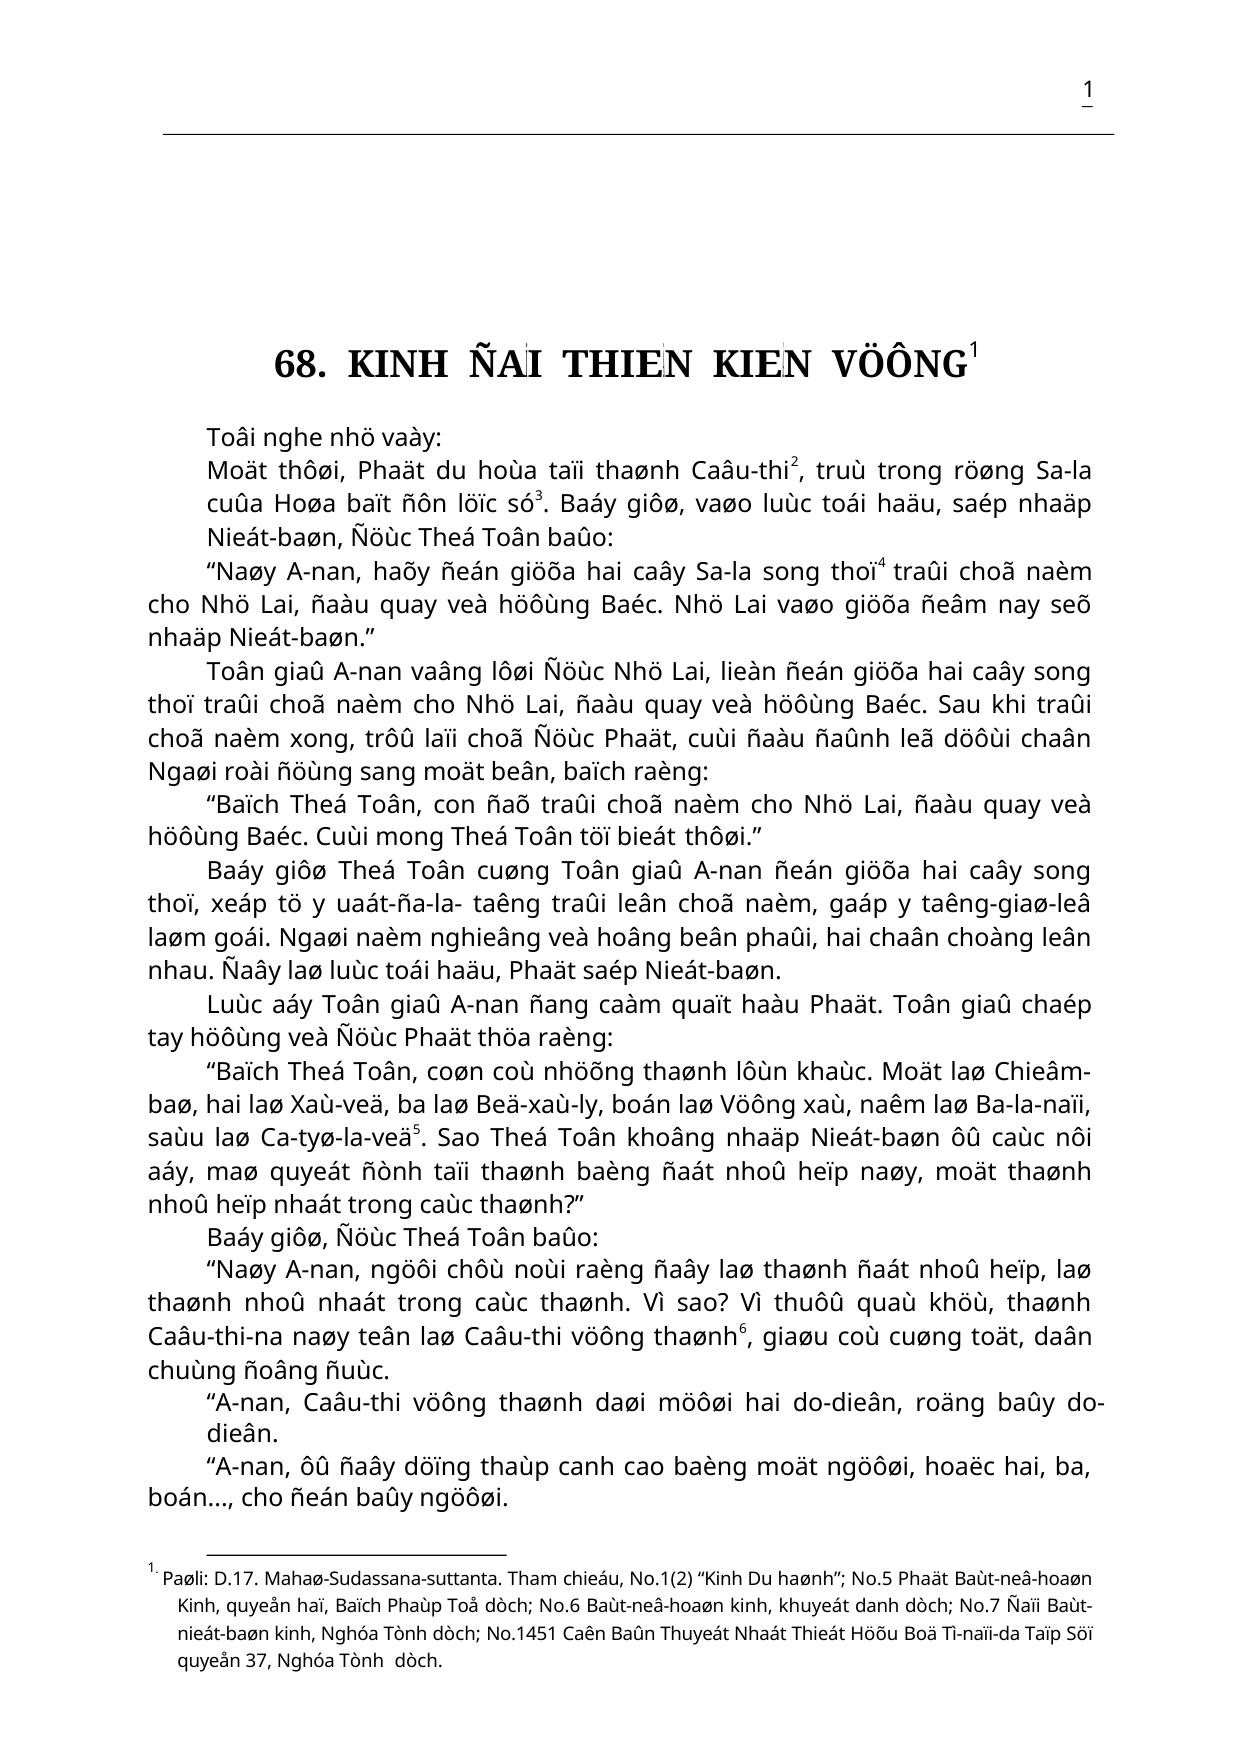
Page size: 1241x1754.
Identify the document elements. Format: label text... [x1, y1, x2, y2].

text 1. Paøli: D.17. Mahaø-Sudassana-suttanta. Tham chieáu, No.1(2) “Kinh Du haønh”; No.5 Phaät Baùt-neâ-hoaøn Kinh, quyeån haï, Baïch Phaùp Toå dòch; No.6 Baùt-neâ-hoaøn kinh, khuyeát danh dòch; No.7 Ñaïi Baùt-nieát-baøn kinh, Nghóa Tònh dòch; No.1451 Caên Baûn Thuyeát Nhaát Thieát Höõu Boä Tì-naïi-da Taïp Söï quyeån 37, Nghóa Tònh dòch. [147, 1558, 1093, 1673]
text “Baïch Theá Toân, con ñaõ traûi choã naèm cho Nhö Lai, ñaàu quay veà höôùng Baéc. Cuùi mong Theá Toân töï bieát thôøi.” [147, 788, 1093, 853]
text “A-nan, ôû ñaây döïng thaùp canh cao baèng moät ngöôøi, hoaëc hai, ba, boán..., cho ñeán baûy ngöôøi. [147, 1449, 1093, 1514]
title 68. KINH ÑAÏI THIEÄN KIEÁN VÖÔNG1 [273, 334, 1107, 388]
text “Naøy A-nan, haõy ñeán giöõa hai caây Sa-la song thoï4 traûi choã naèm cho Nhö Lai, ñaàu quay veà höôùng Baéc. Nhö Lai vaøo giöõa ñeâm nay seõ nhaäp Nieát-baøn.” [147, 553, 1093, 654]
text “Baïch Theá Toân, coøn coù nhöõng thaønh lôùn khaùc. Moät laø Chieâm-baø, hai laø Xaù-veä, ba laø Beä-xaù-ly, boán laø Vöông xaù, naêm laø Ba-la-naïi, saùu laø Ca-tyø-la-veä5. Sao Theá Toân khoâng nhaäp Nieát-baøn ôû caùc nôi aáy, maø quyeát ñònh taïi thaønh baèng ñaát nhoû heïp naøy, moät thaønh nhoû heïp nhaát trong caùc thaønh?” [147, 1053, 1093, 1221]
text Baáy giôø, Ñöùc Theá Toân baûo: [206, 1221, 1107, 1252]
text “A-nan, Caâu-thi vöông thaønh daøi möôøi hai do-dieân, roäng baûy do-dieân. [206, 1386, 1107, 1449]
text Toâi nghe nhö vaày: [206, 420, 1107, 452]
text Baáy giôø Theá Toân cuøng Toân giaû A-nan ñeán giöõa hai caây song thoï, xeáp tö y uaát-ña-la- taêng traûi leân choã naèm, gaáp y taêng-giaø-leâ laøm goái. Ngaøi naèm nghieâng veà hoâng beân phaûi, hai chaân choàng leân nhau. Ñaây laø luùc toái haäu, Phaät saép Nieát-baøn. [147, 853, 1092, 987]
text “Naøy A-nan, ngöôi chôù noùi raèng ñaây laø thaønh ñaát nhoû heïp, laø thaønh nhoû nhaát trong caùc thaønh. Vì sao? Vì thuôû quaù khöù, thaønh Caâu-thi-na naøy teân laø Caâu-thi vöông thaønh6, giaøu coù cuøng toät, daân chuùng ñoâng ñuùc. [147, 1252, 1093, 1386]
text Luùc aáy Toân giaû A-nan ñang caàm quaït haàu Phaät. Toân giaû chaép tay höôùng veà Ñöùc Phaät thöa raèng: [147, 987, 1093, 1053]
text Moät thôøi, Phaät du hoùa taïi thaønh Caâu-thi2, truù trong röøng Sa-la cuûa Hoøa baït ñôn löïc só3. Baáy giôø, vaøo luùc toái haäu, saép nhaäp Nieát-baøn, Ñöùc Theá Toân baûo: [206, 452, 1093, 553]
text Toân giaû A-nan vaâng lôøi Ñöùc Nhö Lai, lieàn ñeán giöõa hai caây song thoï traûi choã naèm cho Nhö Lai, ñaàu quay veà höôùng Baéc. Sau khi traûi choã naèm xong, trôû laïi choã Ñöùc Phaät, cuùi ñaàu ñaûnh leã döôùi chaân Ngaøi roài ñöùng sang moät beân, baïch raèng: [147, 654, 1093, 788]
